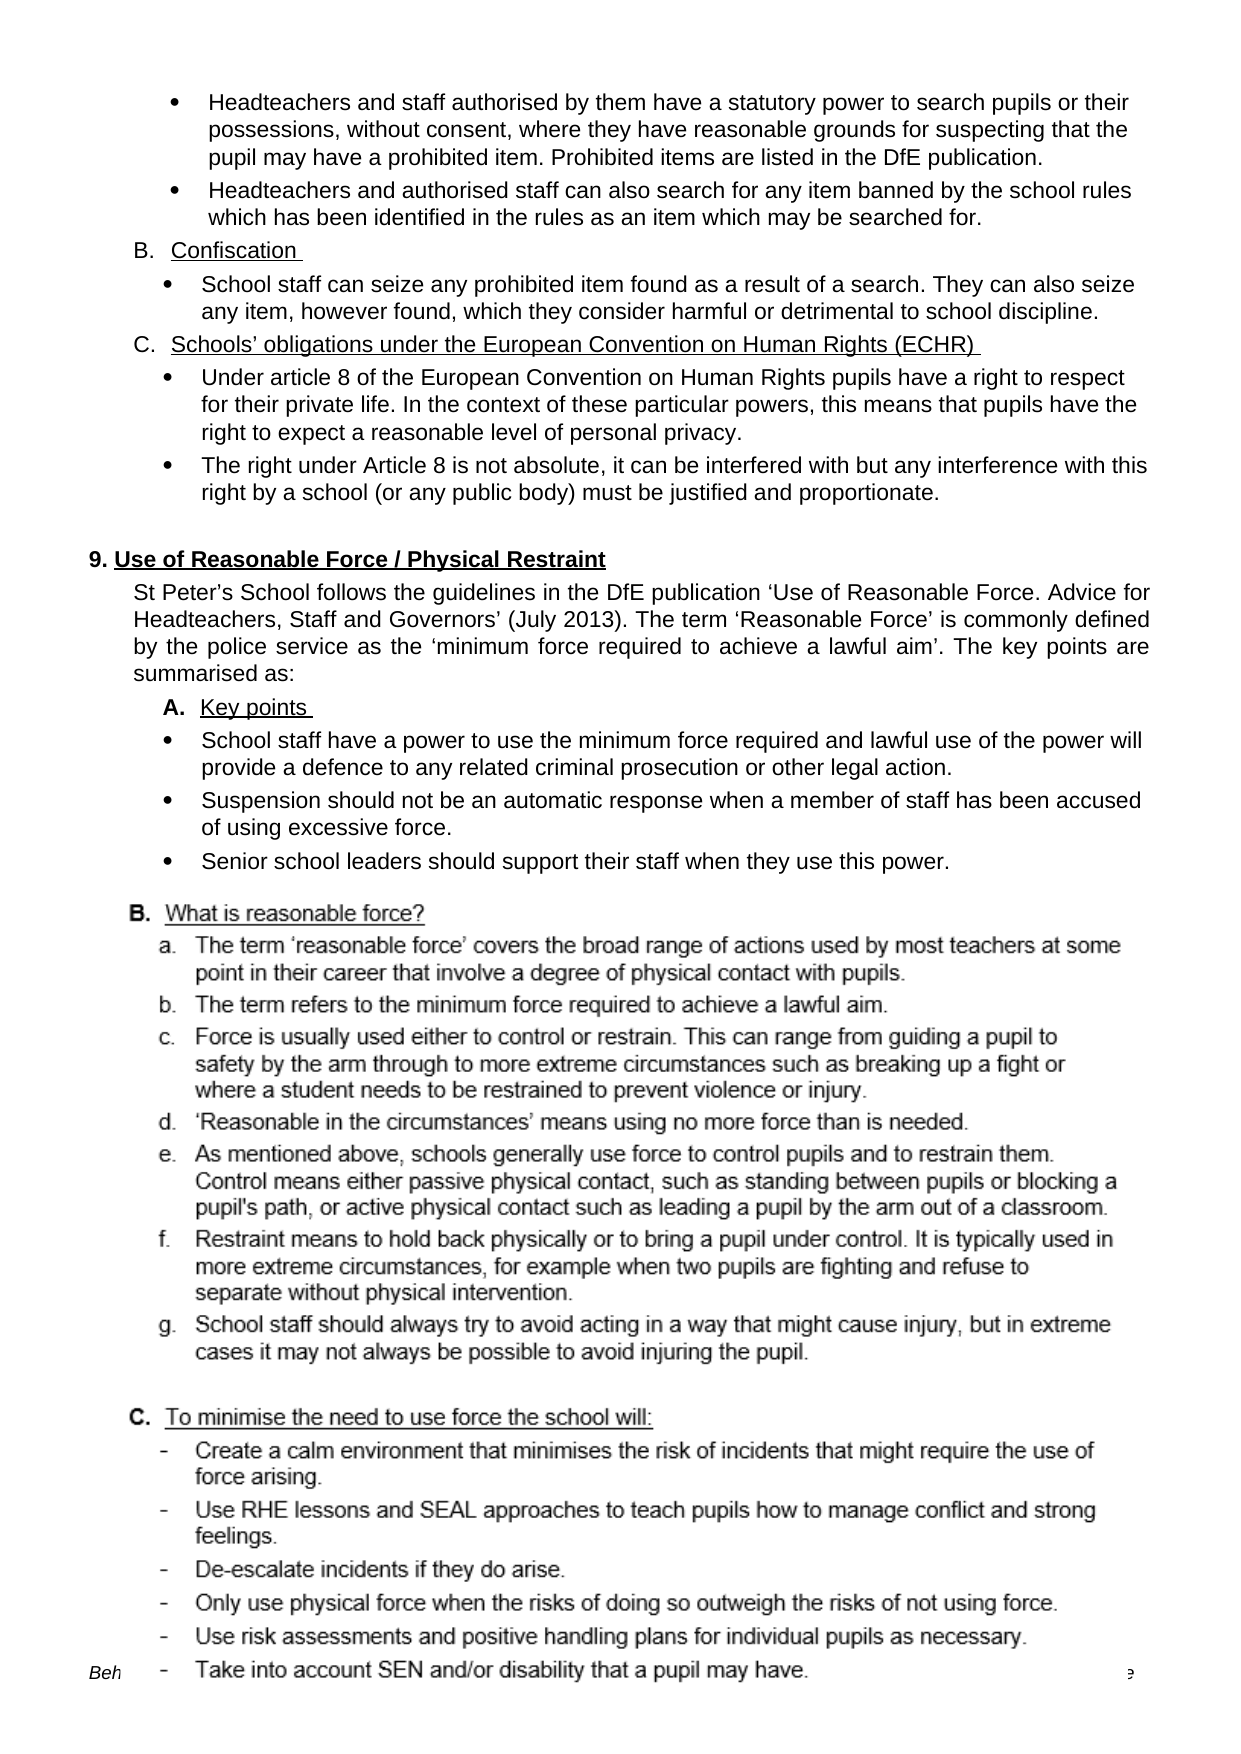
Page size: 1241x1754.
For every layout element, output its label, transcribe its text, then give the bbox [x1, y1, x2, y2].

list Under article 8 of the European Convention on Human Rights pupils have a right to respect for their private life. In the context of these particular powers, this means that pupils have the right to expect a reasonable level of personal privacy. [164, 364, 1152, 445]
list The right under Article 8 is not absolute, it can be interfered with but any interference with this right by a school (or any public body) must be justified and proportionate. [164, 451, 1152, 505]
list School staff can seize any prohibited item found as a result of a search. They can also seize any item, however found, which they consider harmful or detrimental to school discipline. [164, 270, 1152, 324]
list Headteachers and staff authorised by them have a statutory power to search pupils or their possessions, without consent, where they have reasonable grounds for suspecting that the pupil may have a prohibited item. Prohibited items are listed in the DfE publication. [171, 89, 1152, 170]
list School staff have a power to use the minimum force required and lawful use of the power will provide a defence to any related criminal prosecution or other legal action. [164, 726, 1152, 780]
list Schools’ obligations under the European Convention on Human Rights (ECHR) [133, 330, 1152, 357]
picture [120, 888, 1128, 1689]
list Senior school leaders should support their staff when they use this power. [164, 847, 1152, 874]
list Suspension should not be an automatic response when a member of staff has been accused of using excessive force. [164, 787, 1152, 841]
list Headteachers and authorised staff can also search for any item banned by the school rules which has been identified in the rules as an item which may be searched for. [171, 176, 1152, 230]
list Key points [162, 693, 1152, 720]
list Confiscation [133, 237, 1152, 264]
text 9. Use of Reasonable Force / Physical Restraint [89, 545, 1152, 572]
text St Peter’s School follows the guidelines in the DfE publication ‘Use of Reasonable Force. Advice for Headteachers, Staff and Governors’ (July 2013). The term ‘Reasonable Force’ is commonly defined by the police service as the ‘minimum force required to achieve a lawful aim’. The key points are summarised as: [133, 578, 1152, 687]
